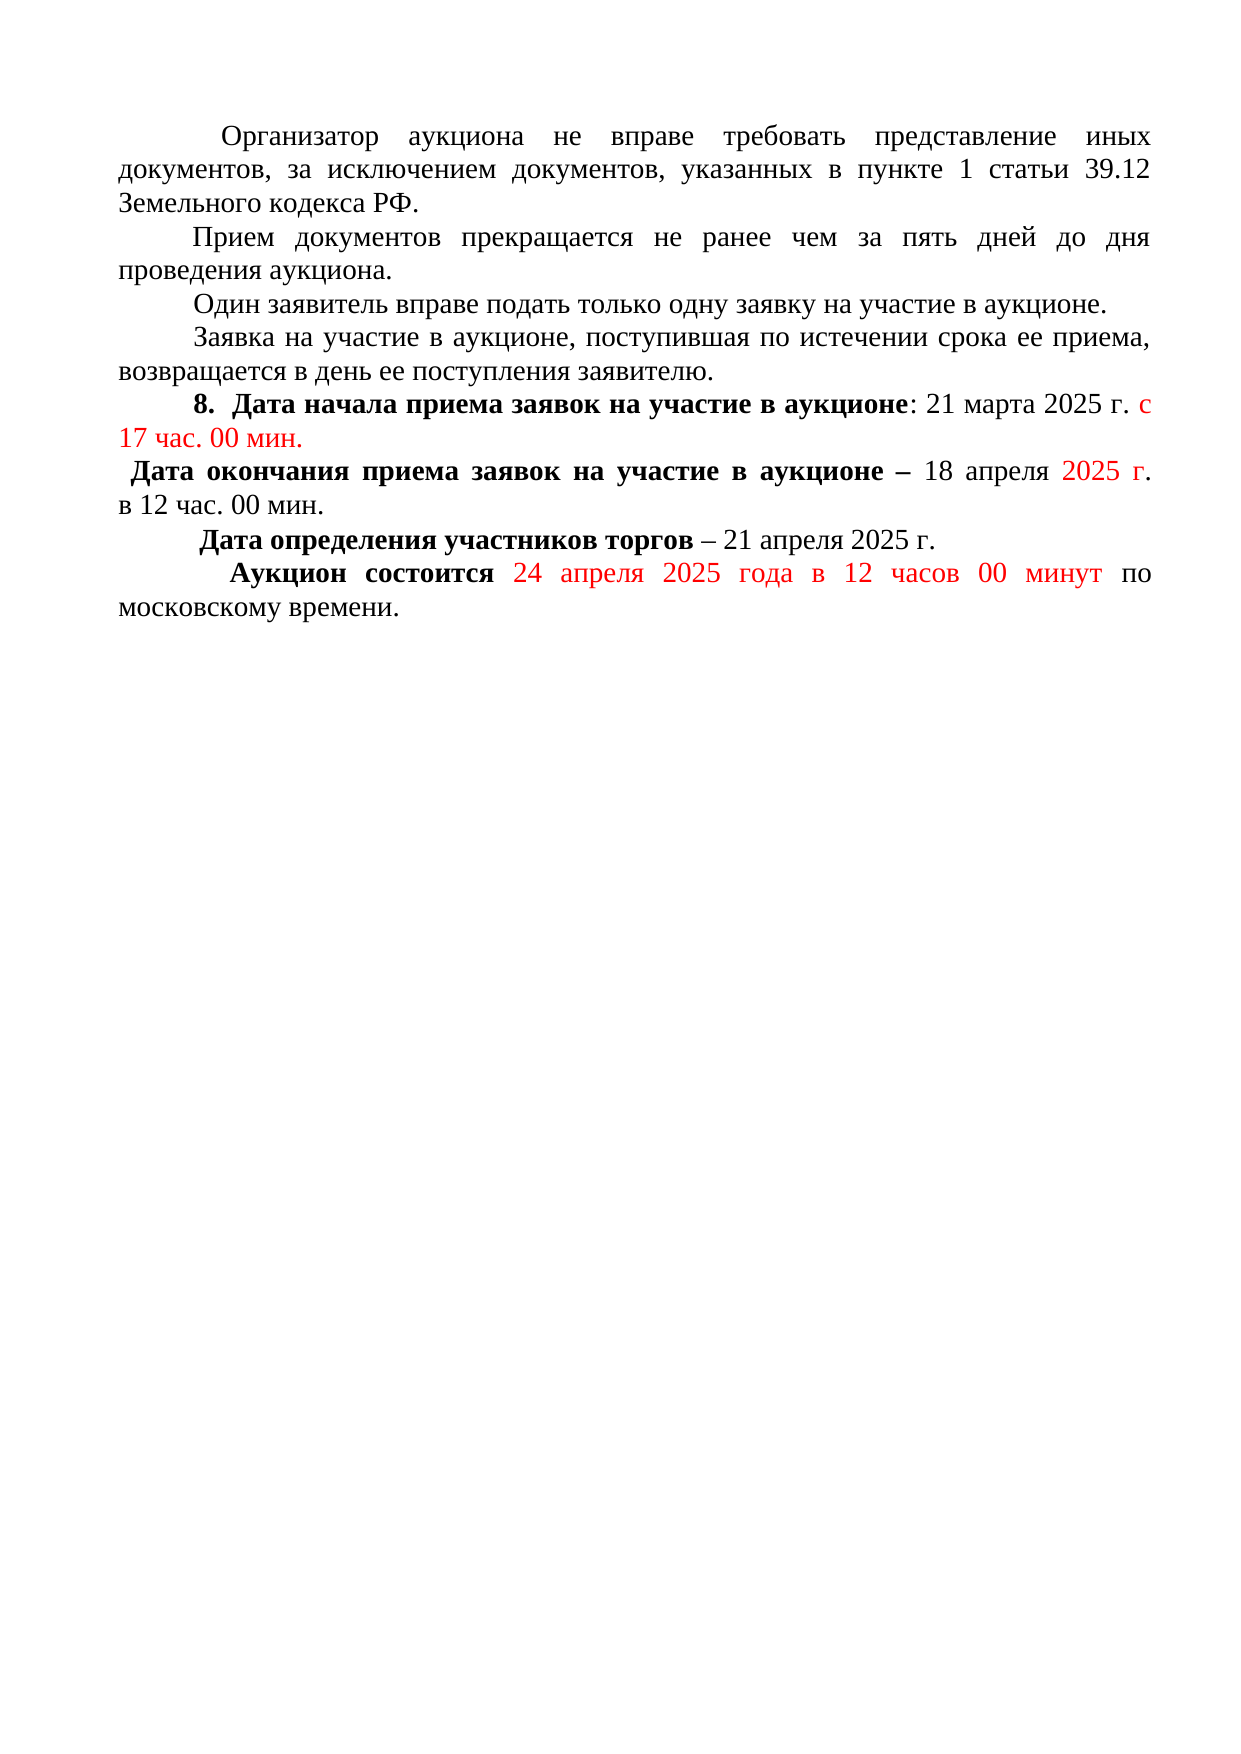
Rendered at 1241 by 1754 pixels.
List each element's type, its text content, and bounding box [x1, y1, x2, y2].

text Один заявитель вправе подать только одну заявку на участие в аукционе. [118, 286, 1152, 319]
text Организатор аукциона не вправе требовать представление иных документов, за исключением документов, указанных в пункте 1 статьи 39.12 Земельного кодекса РФ. [118, 118, 1152, 219]
text Аукцион состоится 24 апреля 2025 года в 12 часов 00 минут по московскому времени. [118, 555, 1152, 622]
text Прием документов прекращается не ранее чем за пять дней до дня проведения аукциона. [118, 219, 1152, 286]
text Заявка на участие в аукционе, поступившая по истечении срока ее приема, возвращается в день ее поступления заявителю. [118, 319, 1152, 386]
text Дата определения участников торгов – 21 апреля 2025 г. [177, 522, 1152, 555]
text 8. Дата начала приема заявок на участие в аукционе: 21 марта 2025 г. с 17 час. 00 мин. [118, 386, 1152, 453]
text Дата окончания приема заявок на участие в аукционе – 18 апреля 2025 г. в 12 час. 00 мин. [118, 453, 1152, 521]
